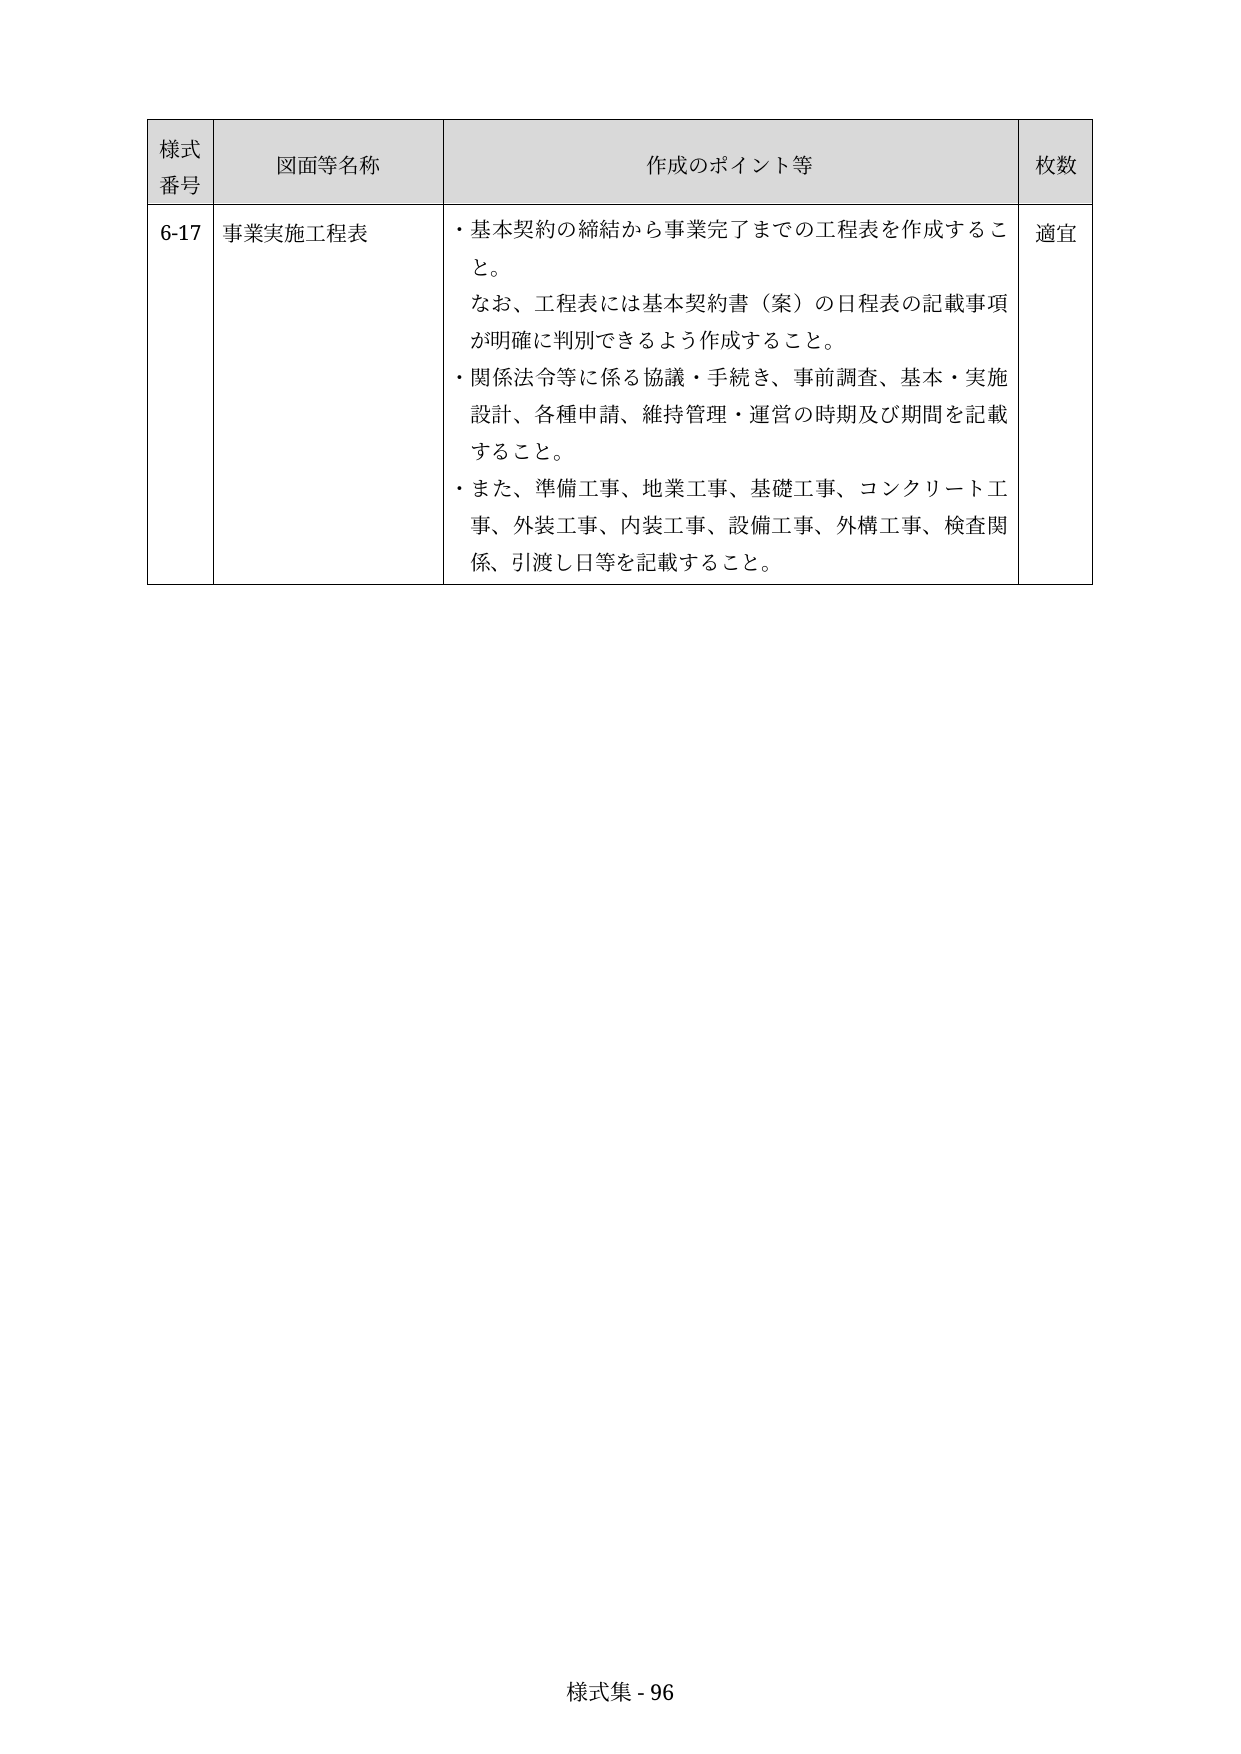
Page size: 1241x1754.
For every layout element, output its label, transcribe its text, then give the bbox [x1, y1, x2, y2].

table_header 作成のポイント等 [444, 120, 1018, 203]
table_header 図面等名称 [214, 120, 443, 203]
table_header 枚数 [1019, 120, 1092, 203]
table_header 様式番号 [148, 120, 213, 203]
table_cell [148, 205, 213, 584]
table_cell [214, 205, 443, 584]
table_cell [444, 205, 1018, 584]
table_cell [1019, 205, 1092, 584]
